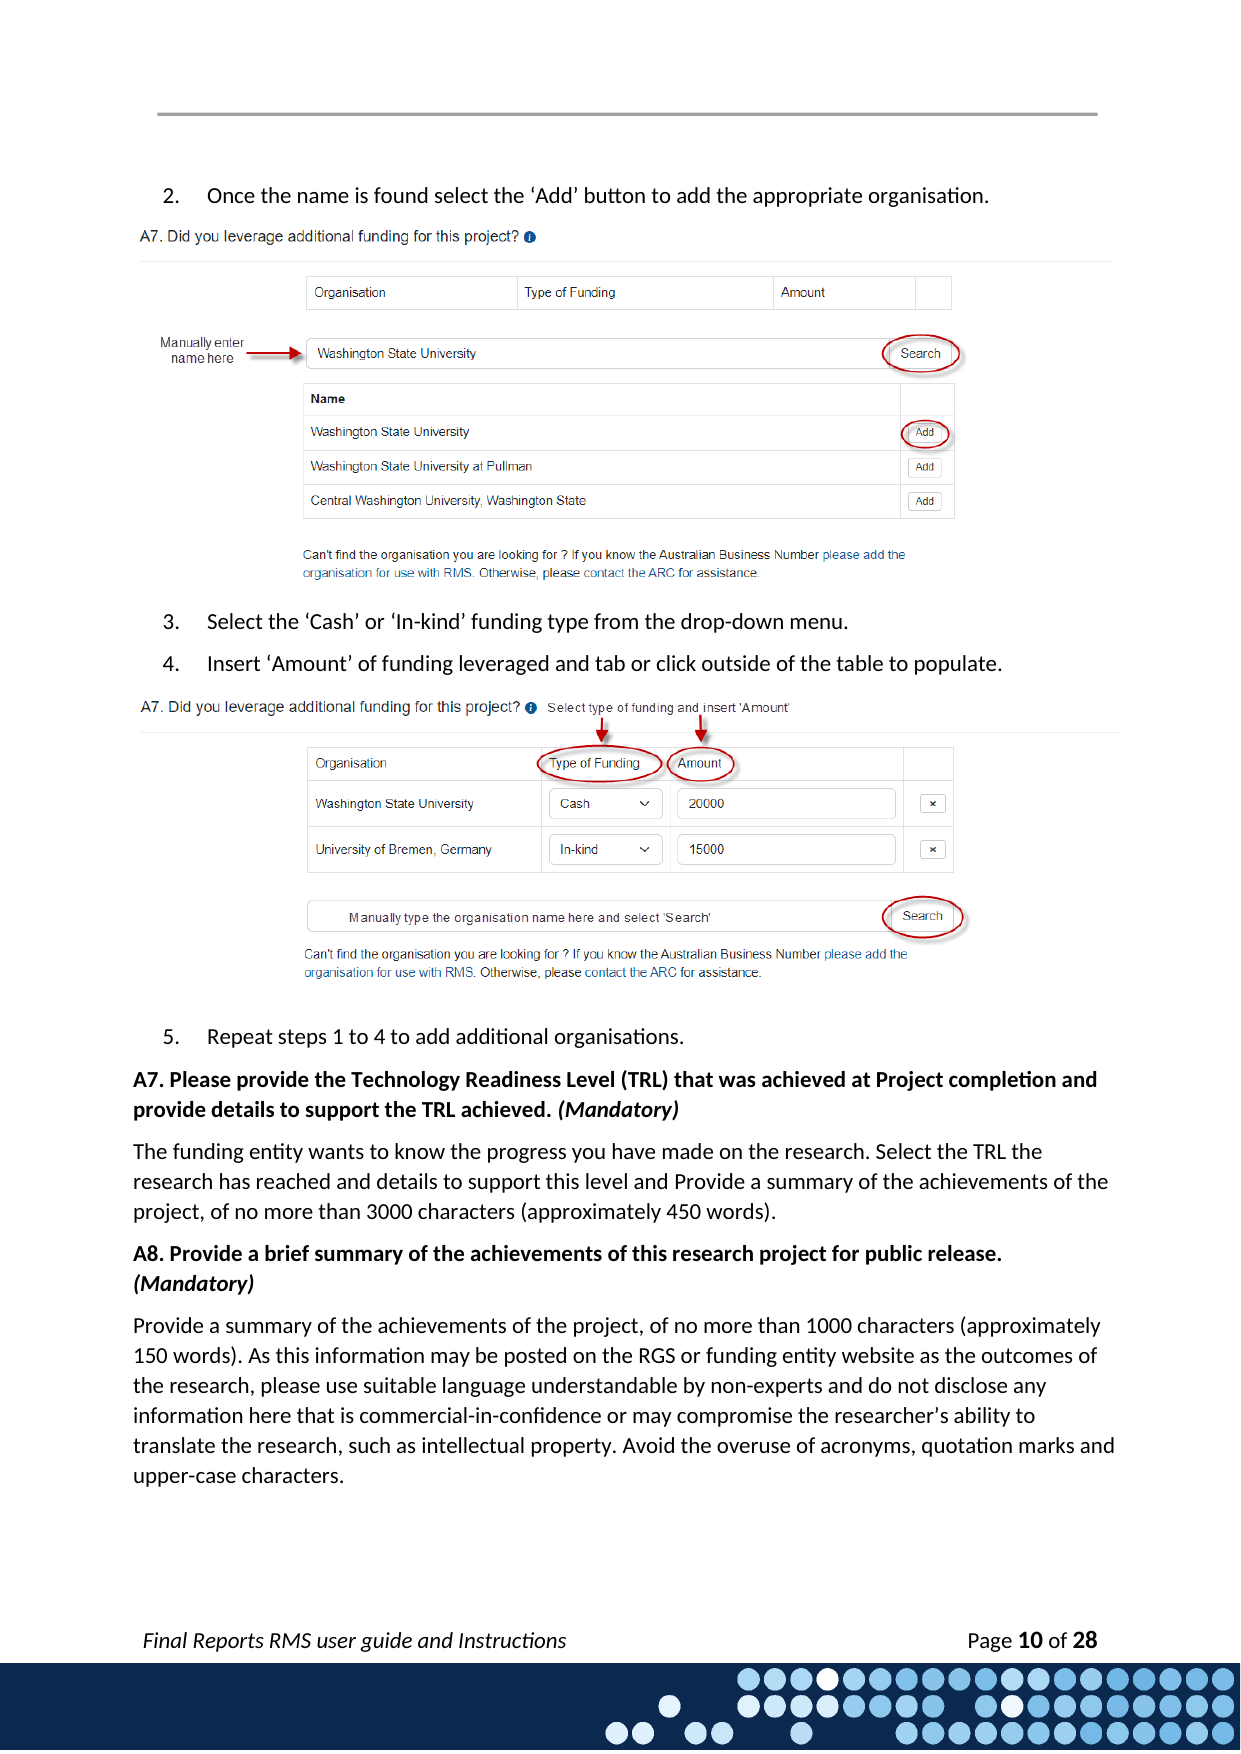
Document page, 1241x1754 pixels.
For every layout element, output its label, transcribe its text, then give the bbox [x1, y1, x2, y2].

text The funding entity wants to know the progress you have made on the research. Select the TRL the research has reached and details to support this level and Provide a summary of the achievements of the project, of no more than 3000 characters (approximately 450 words). [133, 1137, 1122, 1225]
text Provide a summary of the achievements of the project, of no more than 1000 characters (approximately 150 words). As this information may be posted on the RGS or funding entity website as the outcomes of the research, please use suitable language understandable by non-experts and do not disclose any information here that is commercial-in-confidence or may compromise the researcher’s ability to translate the research, such as intellectual property. Avoid the overuse of acronyms, quotation marks and upper-case characters. [133, 1312, 1122, 1489]
picture [132, 691, 1123, 1009]
picture [0, 1663, 1241, 1750]
list Repeat steps 1 to 4 to add additional organisations. [162, 1022, 1122, 1051]
list Select the ‘Cash’ or ‘In-kind’ funding type from the drop-down menu. [162, 607, 1122, 635]
text A7. Please provide the Technology Readiness Level (TRL) that was achieved at Project completion and provide details to support the TRL achieved. (Mandatory) [133, 1065, 1122, 1123]
list Insert ‘Amount’ of funding leveraged and tab or click outside of the table to populate. [162, 649, 1122, 677]
text A8. Provide a brief summary of the achievements of this research project for public release. (Mandatory) [133, 1239, 1122, 1297]
list Once the name is found select the ‘Add’ button to add the appropriate organisation. [162, 181, 1122, 209]
picture [132, 223, 1113, 595]
